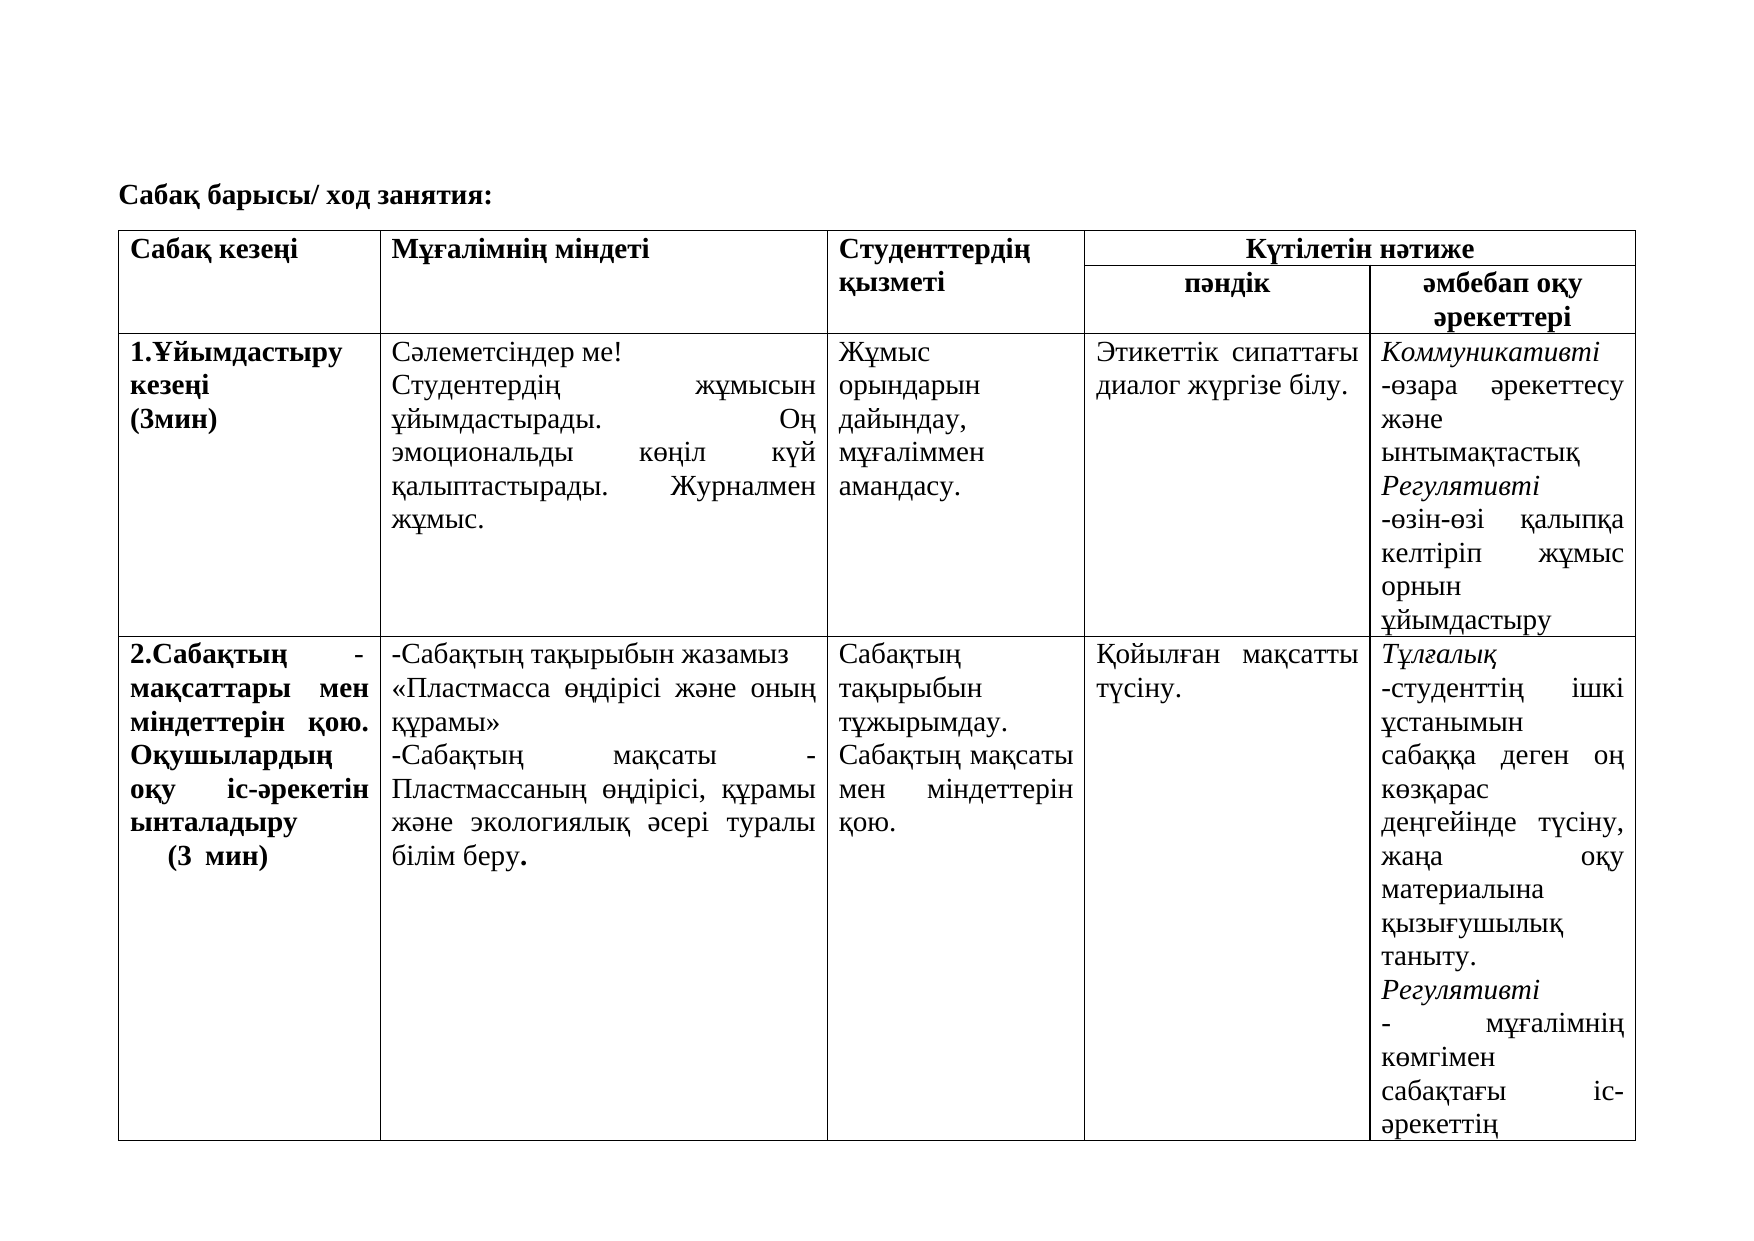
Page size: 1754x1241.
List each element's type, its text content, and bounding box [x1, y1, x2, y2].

table_cell Этикеттік сипаттағы диалог жүргізе білу. [1085, 334, 1369, 636]
table_header Студенттердің қызметі [828, 231, 1084, 333]
table_cell Коммуникативті -өзара әрекеттесу және ынтымақтастық Регулятивті -өзін-өзі қалыпқа келтіріп жұмыс орнын ұйымдастыру [1371, 334, 1635, 636]
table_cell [119, 637, 380, 1140]
table_header Сабақ кезеңі [119, 231, 380, 333]
table_cell пәндік [1085, 266, 1369, 333]
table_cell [381, 637, 827, 1140]
table_cell әмбебап оқу әрекеттері [1371, 266, 1635, 333]
table_header Күтілетін нәтиже [1085, 231, 1635, 264]
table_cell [1085, 637, 1369, 1140]
table_cell Сәлеметсіндер ме! Студентердің жұмысын ұйымдастырады. Оң эмоциональды көңіл күй қалыптастырады. Журналмен жұмыс. [381, 334, 827, 636]
table_cell Жұмыс орындарын дайындау, мұғаліммен амандасу. [828, 334, 1084, 636]
table_header Мұғалімнің міндеті [381, 231, 827, 333]
text Сабақ барысы/ ход занятия: [118, 177, 1636, 211]
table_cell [828, 637, 1084, 1140]
table_cell 1.Ұйымдастыру кезеңі (3мин) [119, 334, 380, 636]
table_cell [1371, 637, 1635, 1140]
